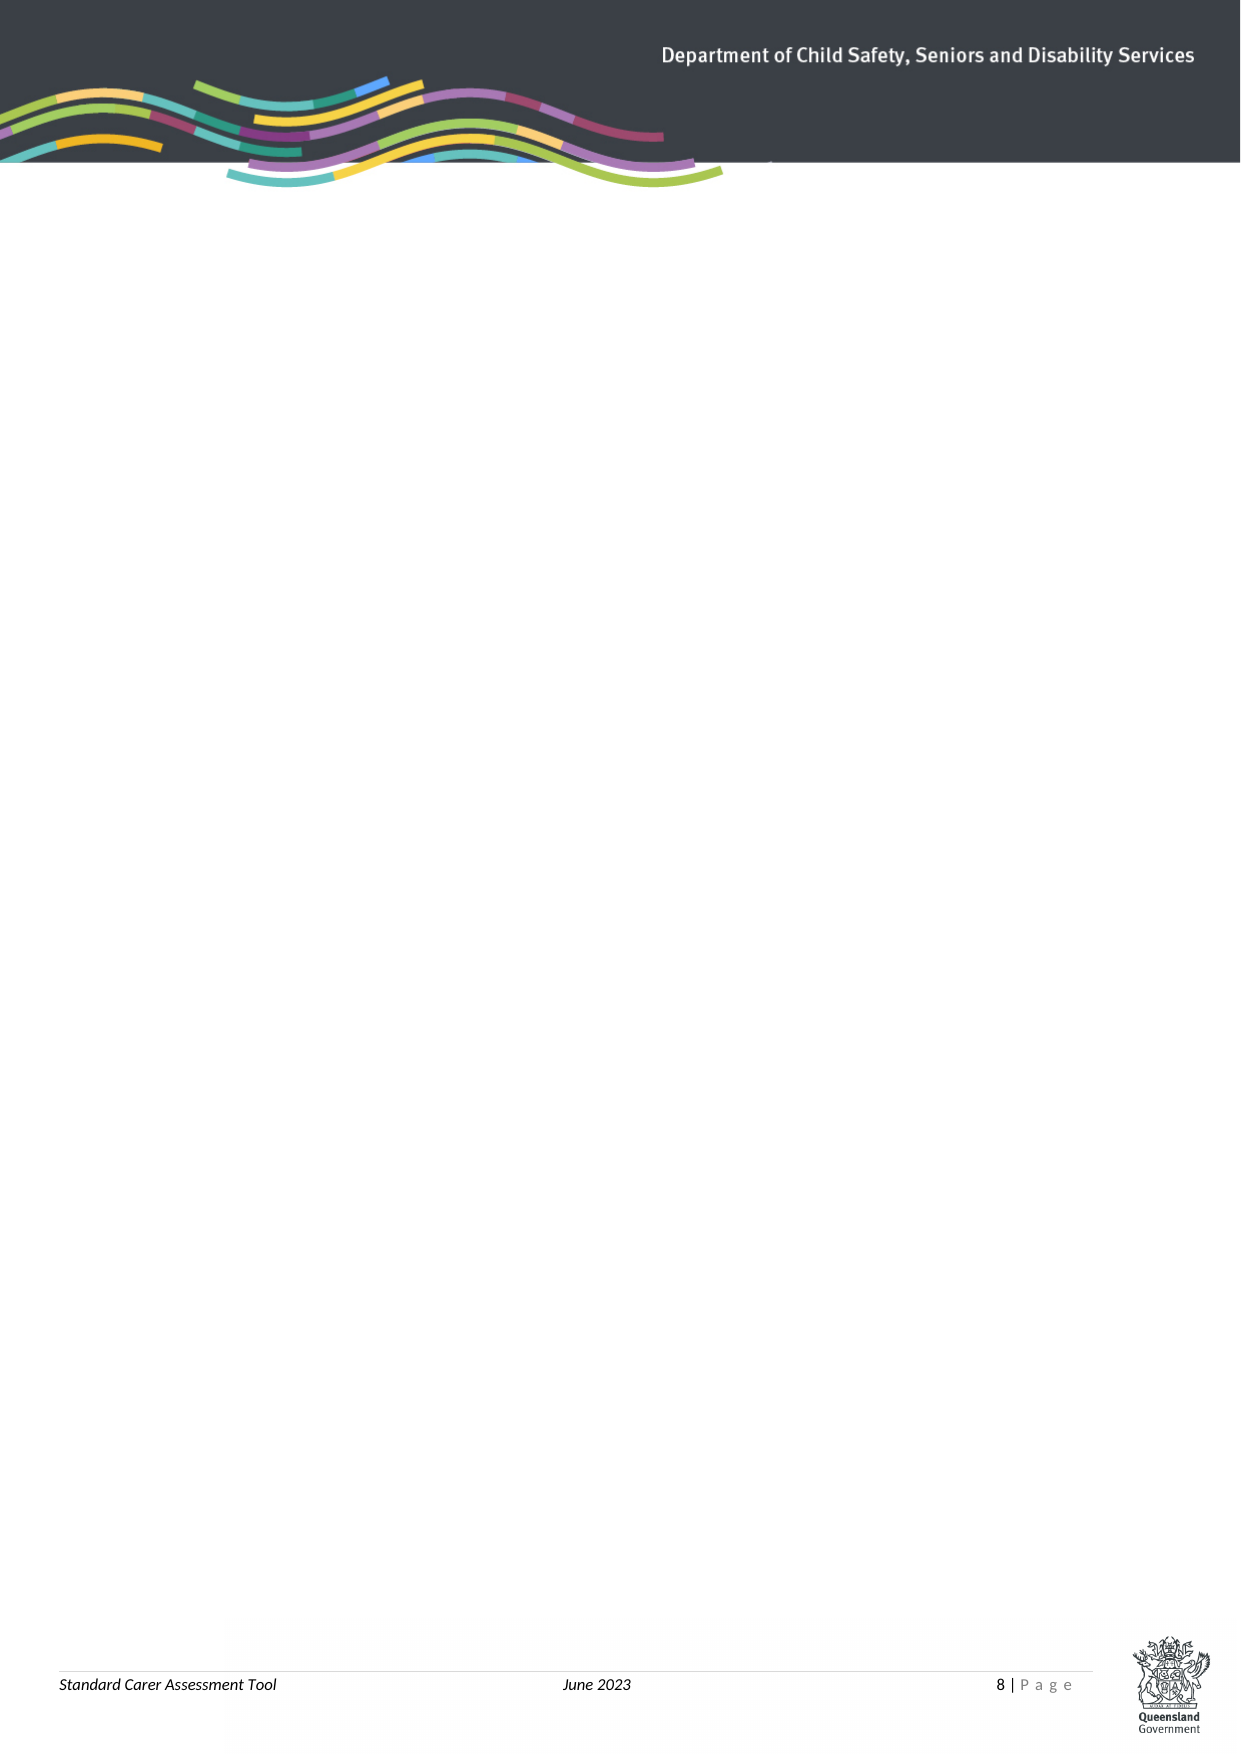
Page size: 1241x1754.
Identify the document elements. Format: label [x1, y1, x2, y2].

picture [0, 0, 1241, 195]
picture [223, 1618, 1238, 1754]
